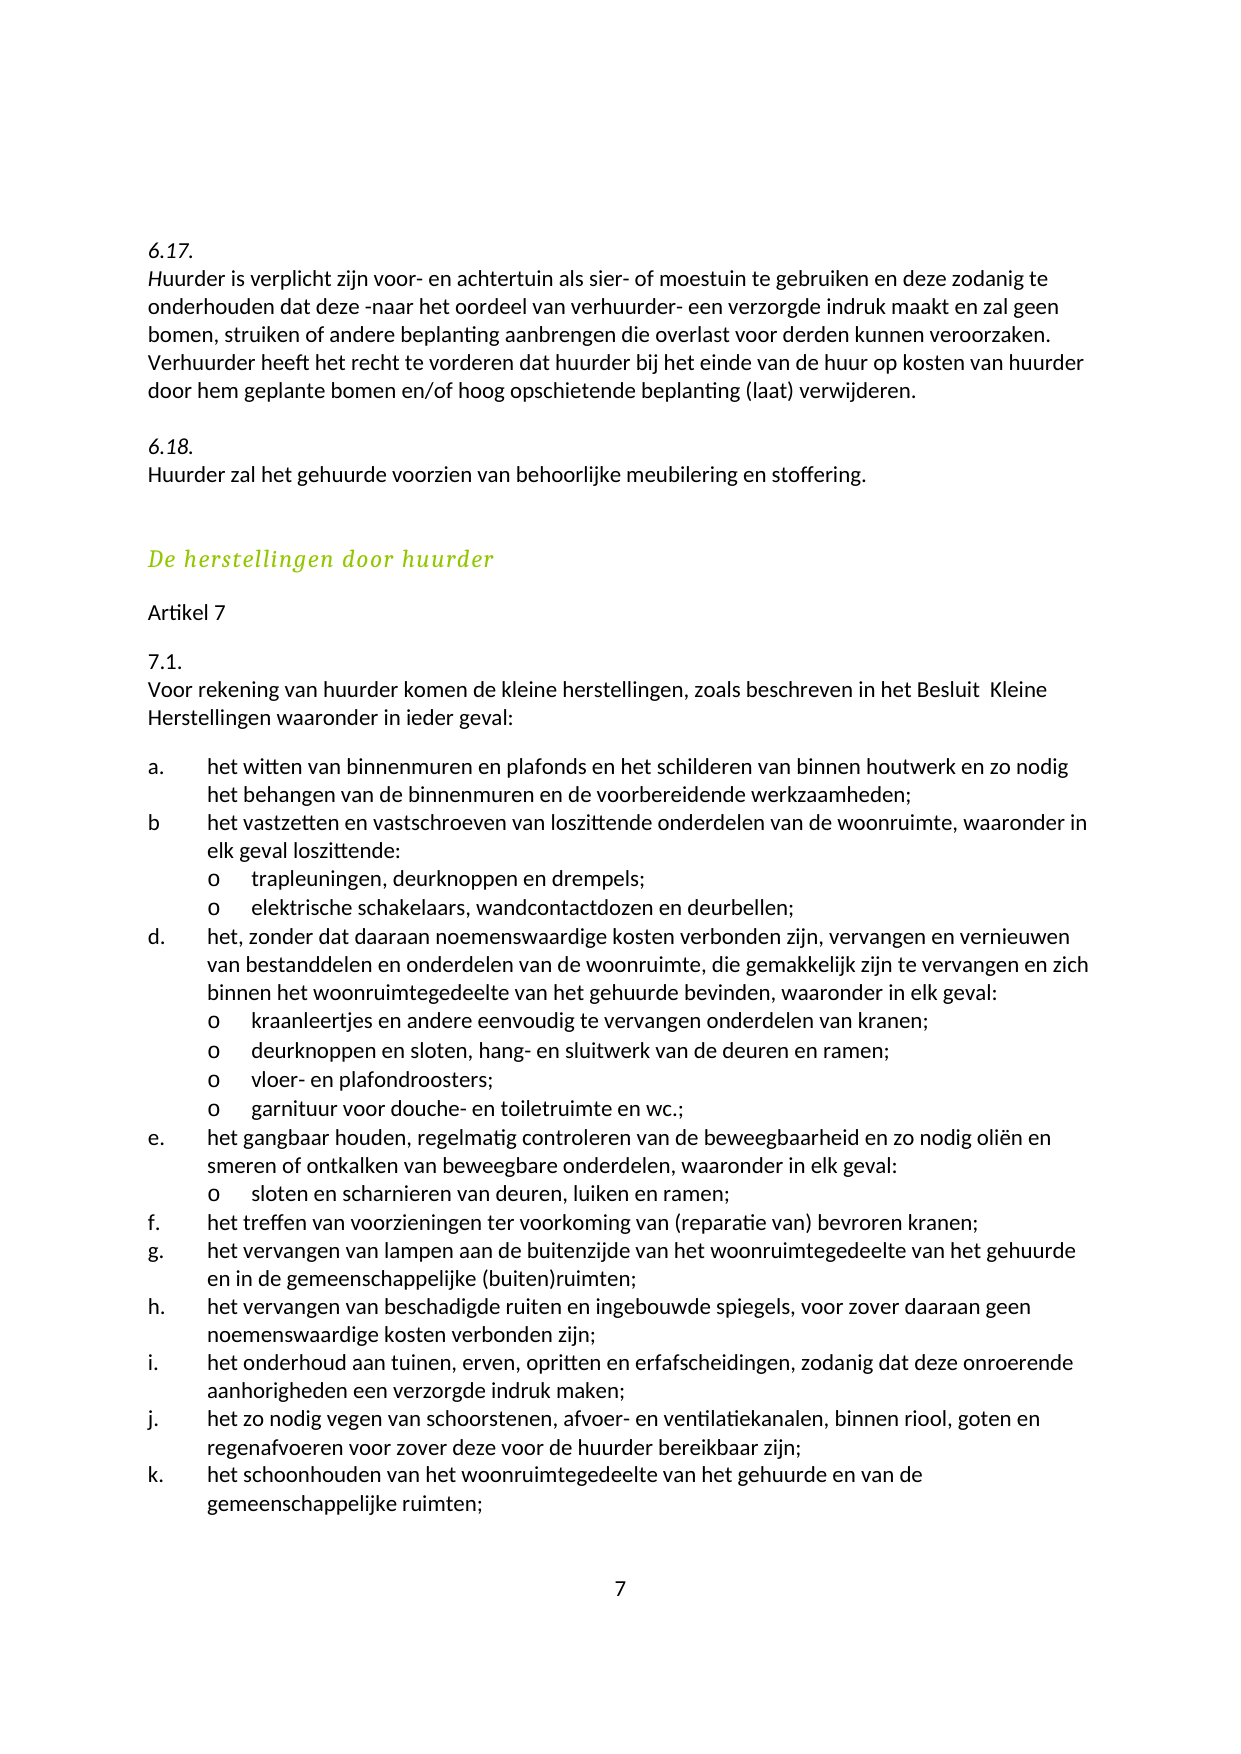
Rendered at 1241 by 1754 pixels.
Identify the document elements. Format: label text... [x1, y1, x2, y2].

list kraanleertjes en andere eenvoudig te vervangen onderdelen van kranen; [207, 1007, 1092, 1036]
subtitle De herstellingen door huurder [148, 544, 1092, 573]
text d. het, zonder dat daaraan noemenswaardige kosten verbonden zijn, vervangen en vernieuwen van bestanddelen en onderdelen van de woonruimte, die gemakkelijk zijn te vervangen en zich binnen het woonruimtegedeelte van het gehuurde bevinden, waaronder in elk geval: [148, 922, 1092, 1007]
list trapleuningen, deurknoppen en drempels; [207, 864, 1092, 893]
text a. het witten van binnenmuren en plafonds en het schilderen van binnen houtwerk en zo nodig het behangen van de binnenmuren en de voorbereidende werkzaamheden; [148, 752, 1092, 808]
text e. het gangbaar houden, regelmatig controleren van de beweegbaarheid en zo nodig oliën en smeren of ontkalken van beweegbare onderdelen, waaronder in elk geval: [148, 1123, 1092, 1179]
text Artikel 7 [148, 598, 1092, 626]
list sloten en scharnieren van deuren, luiken en ramen; [207, 1179, 1092, 1208]
list deurknoppen en sloten, hang- en sluitwerk van de deuren en ramen; [207, 1036, 1092, 1065]
list elektrische schakelaars, wandcontactdozen en deurbellen; [207, 893, 1092, 922]
text i. het onderhoud aan tuinen, erven, opritten en erfafscheidingen, zodanig dat deze onroerende aanhorigheden een verzorgde indruk maken; [148, 1348, 1092, 1404]
text 6.17. [148, 236, 1092, 264]
text j. het zo nodig vegen van schoorstenen, afvoer- en ventilatiekanalen, binnen riool, goten en regenafvoeren voor zover deze voor de huurder bereikbaar zijn; [148, 1404, 1092, 1461]
text 6.18. Huurder zal het gehuurde voorzien van behoorlijke meubilering en stoffering. [148, 432, 1092, 488]
list garnituur voor douche- en toiletruimte en wc.; [207, 1094, 1092, 1123]
text k. het schoonhouden van het woonruimtegedeelte van het gehuurde en van de gemeenschappelijke ruimten; [148, 1461, 1092, 1517]
text Huurder is verplicht zijn voor- en achtertuin als sier- of moestuin te gebruiken en deze zodanig te onderhouden dat deze -naar het oordeel van verhuurder- een verzorgde indruk maakt en zal geen bomen, struiken of andere beplanting aanbrengen die overlast voor derden kunnen veroorzaken. [148, 264, 1092, 348]
text Verhuurder heeft het recht te vorderen dat huurder bij het einde van de huur op kosten van huurder door hem geplante bomen en/of hoog opschietende beplanting (laat) verwijderen. [148, 348, 1092, 404]
text f. het treffen van voorzieningen ter voorkoming van (reparatie van) bevroren kranen; [148, 1208, 1092, 1236]
text g. het vervangen van lampen aan de buitenzijde van het woonruimtegedeelte van het gehuurde en in de gemeenschappelijke (buiten)ruimten; [148, 1236, 1092, 1292]
list vloer- en plafondroosters; [207, 1065, 1092, 1094]
text h. het vervangen van beschadigde ruiten en ingebouwde spiegels, voor zover daaraan geen noemenswaardige kosten verbonden zijn; [148, 1292, 1092, 1348]
text 7.1. Voor rekening van huurder komen de kleine herstellingen, zoals beschreven in het Besluit Kleine Herstellingen waaronder in ieder geval: [148, 647, 1092, 731]
text b het vastzetten en vastschroeven van loszittende onderdelen van de woonruimte, waaronder in elk geval loszittende: [148, 808, 1092, 864]
